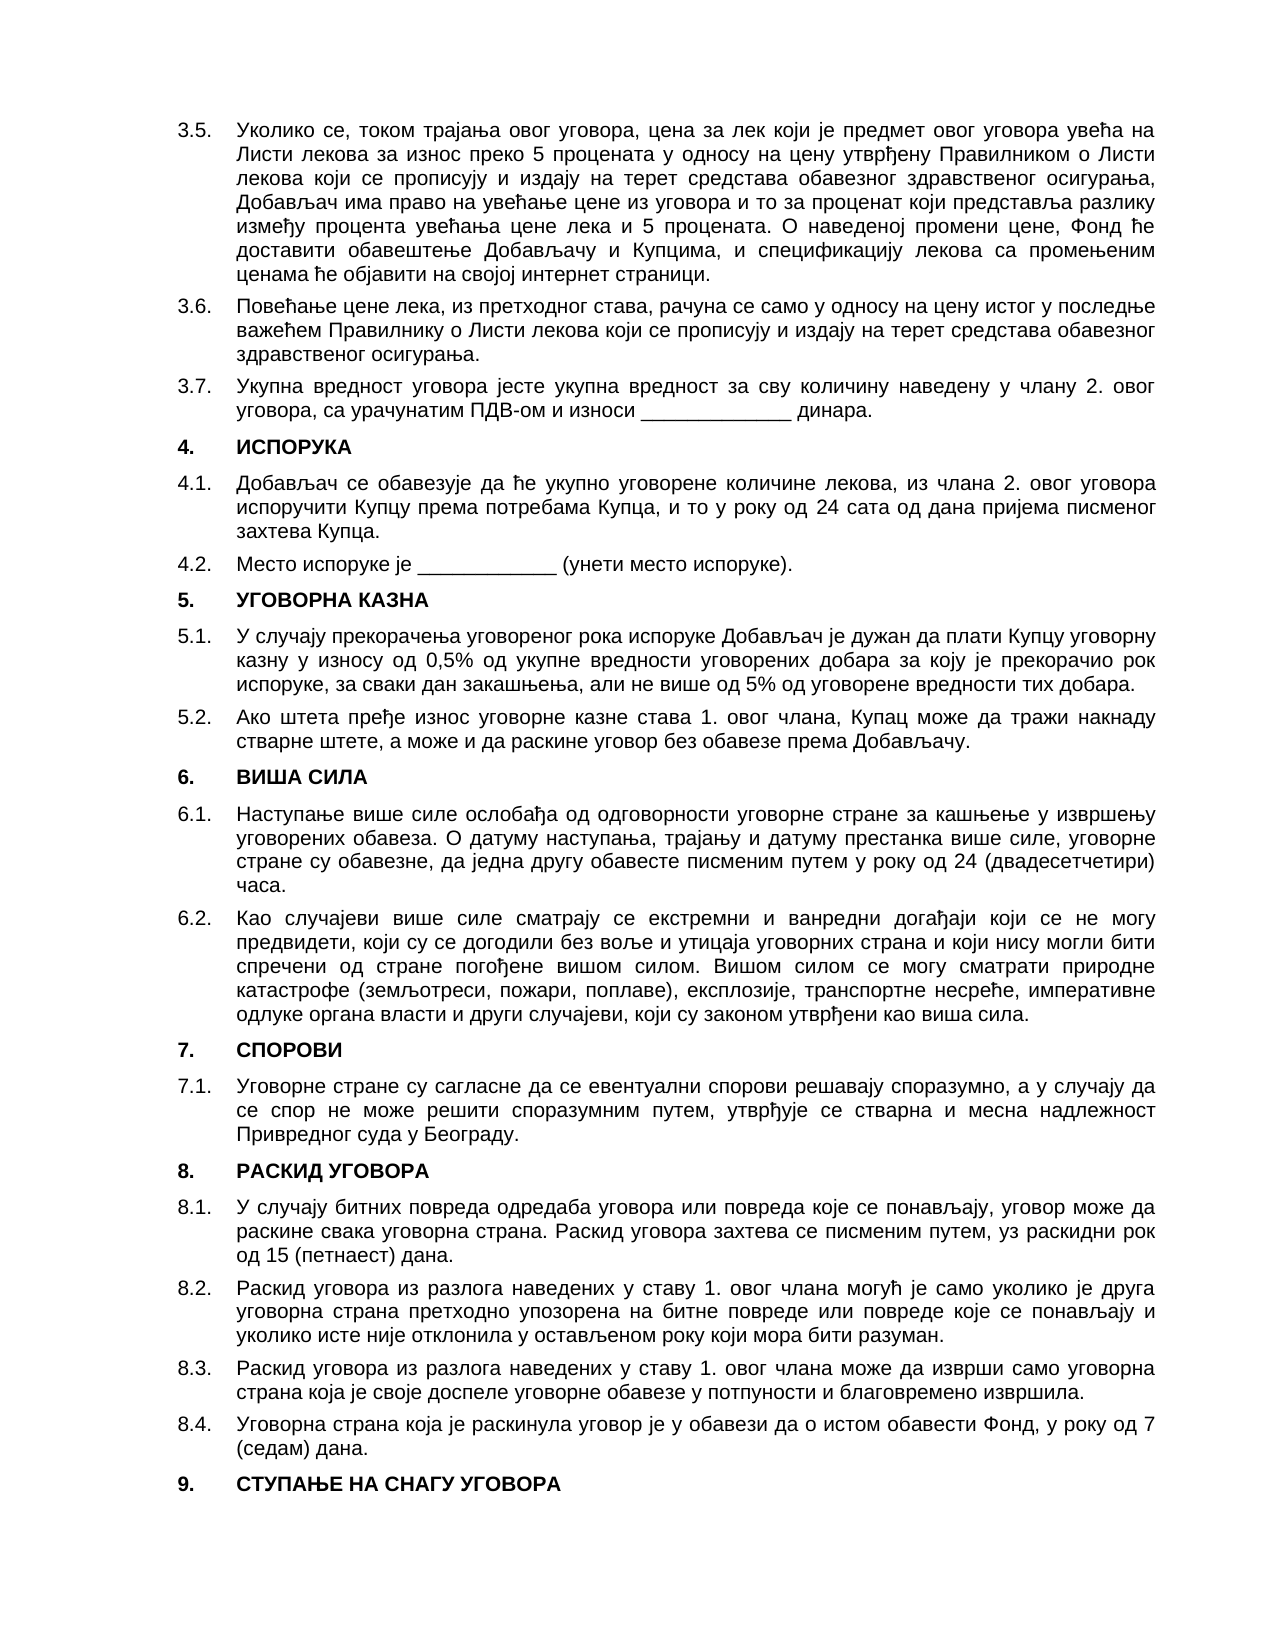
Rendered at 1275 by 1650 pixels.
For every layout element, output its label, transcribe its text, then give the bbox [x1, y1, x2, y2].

list Уговорна страна која је раскинула уговор је у обавези да о истом обавести Фонд, у року од 7 (седам) дана. [177, 1412, 1157, 1460]
list Као случајеви више силе сматрају се екстремни и ванредни догађаји који се не могу предвидети, који су се догодили без воље и утицаја уговорних страна и који нису могли бити спречени од стране погођене вишом силом. Вишом силом се могу сматрати природне катастрофе (земљотреси, пожари, поплаве), експлозије, транспортне несреће, императивне одлуке органа власти и други случајеви, који су законом утврђени као виша сила. [177, 906, 1157, 1025]
list УГОВОРНА КАЗНА [177, 588, 1157, 612]
list ВИША СИЛА [177, 765, 1157, 789]
list Укупна вредност уговора јесте укупна вредност за сву количину наведену у члану 2. овог уговора, са урачунатим ПДВ-ом и износи _____________ динара. [177, 374, 1157, 422]
list Место испоруке је ____________ (унети место испоруке). [177, 551, 1157, 575]
list РАСКИД УГОВОРА [177, 1159, 1157, 1183]
list Уколико се, током трајања овог уговора, цена за лек који је предмет овог уговора увећа на Листи лекова за износ преко 5 процената у односу на цену утврђену Правилником о Листи лекова који се прописују и издају на терет средстава обавезног здравственог осигурања, Добављач има право на увећање цене из уговора и то за проценат који представља разлику између процента увећања цене лека и 5 процената. О наведеној промени цене, Фонд ће доставити обавештење Добављачу и Купцима, и спецификацију лекова са промењеним ценама ће објавити на својој интернет страници. [177, 118, 1157, 286]
list Добављач се обавезује да ће укупно уговорене количине лекова, из члана 2. овог уговора испоручити Купцу према потребама Купца, и то у року од 24 сата од дана пријема писменог захтева Купца. [177, 471, 1157, 543]
list Повећање цене лека, из претходног става, рачуна се само у односу на цену истог у последње важећем Правилнику о Листи лекова који се прописују и издају на терет средстава обавезног здравственог осигурања. [177, 294, 1157, 366]
list У случају битних повреда одредаба уговора или повреда које се понављају, уговор може да раскине свака уговорна страна. Раскид уговора захтева се писменим путем, уз раскидни рок од 15 (петнаест) дана. [177, 1195, 1157, 1267]
list Ако штета пређе износ уговорне казне става 1. овог члана, Купац може да тражи накнаду стварне штете, а може и да раскине уговор без обавезе према Добављачу. [177, 704, 1157, 752]
list СТУПАЊЕ НА СНАГУ УГОВОРА [177, 1472, 1157, 1496]
list СПОРОВИ [177, 1038, 1157, 1062]
list У случају прекорачења уговореног рока испоруке Добављач је дужан да плати Купцу уговорну казну у износу од 0,5% од укупне вредности уговорених добара за коју је прекорачио рок испоруке, за сваки дан закашњења, али не више од 5% од уговорене вредности тих добара. [177, 624, 1157, 696]
list ИСПОРУКА [177, 435, 1157, 459]
list Раскид уговора из разлога наведених у ставу 1. овог члана може да изврши само уговорна страна која је своје доспеле уговорне обавезе у потпуности и благовремено извршила. [177, 1356, 1157, 1403]
list Уговорне стране су сагласне да се евентуални спорови решавају споразумно, а у случају да се спор не може решити споразумним путем, утврђује се стварна и месна надлежност Привредног суда у Београду. [177, 1074, 1157, 1146]
list Наступање више силе ослобађа од одговорности уговорне стране за кашњење у извршењу уговорених обавеза. О датуму наступања, трајању и датуму престанка више силе, уговорне стране су обавезне, да једна другу обавесте писменим путем у року од 24 (двадесетчетири) часа. [177, 801, 1157, 897]
list Раскид уговора из разлога наведених у ставу 1. овог члана могућ је само уколико је друга уговорна страна претходно упозорена на битне повреде или повреде које се понављају и уколико исте није отклонила у остављеном року који мора бити разуман. [177, 1275, 1157, 1347]
